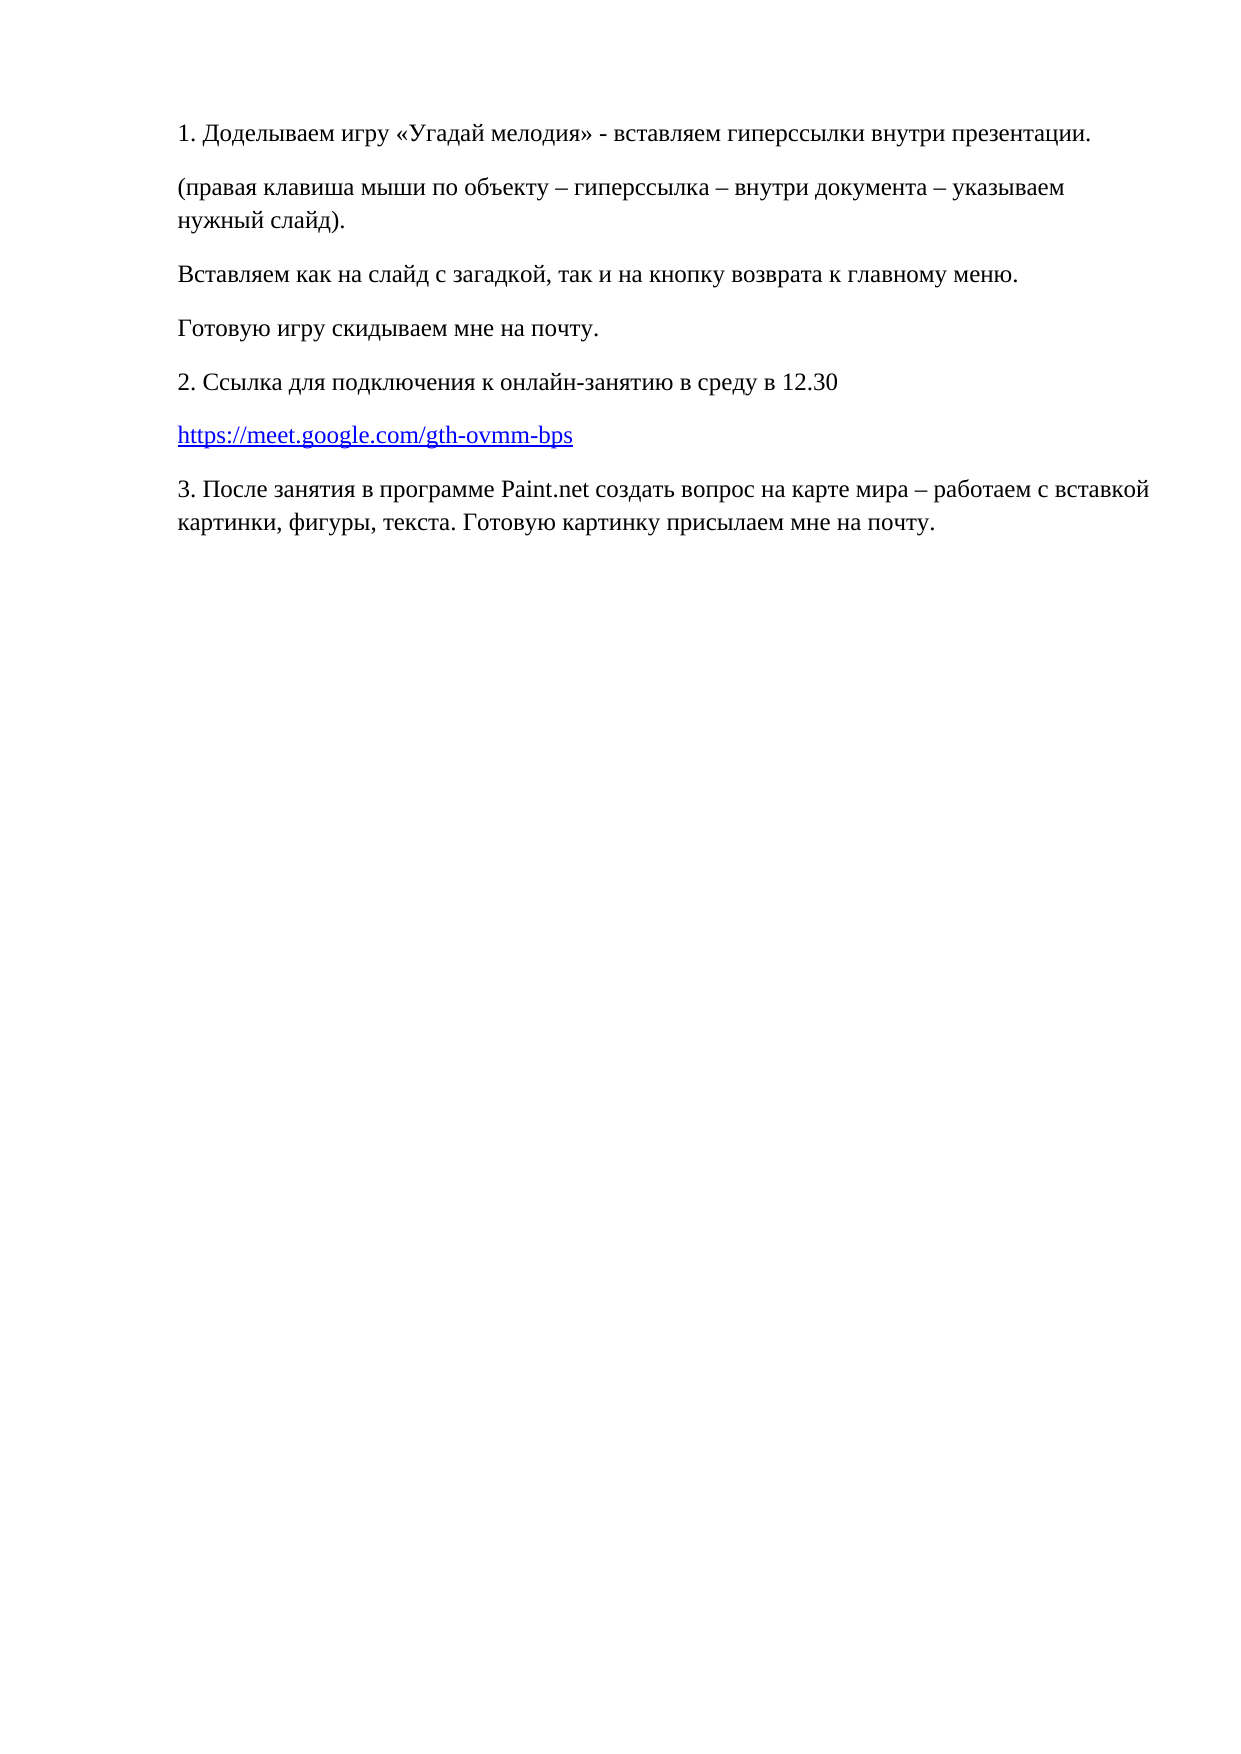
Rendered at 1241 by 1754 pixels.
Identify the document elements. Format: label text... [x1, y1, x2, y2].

text 1. Доделываем игру «Угадай мелодия» - вставляем гиперссылки внутри презентации. [177, 118, 1152, 147]
text 3. После занятия в программе Paint.net создать вопрос на карте мира – работаем с вставкой картинки, фигуры, текста. Готовую картинку присылаем мне на почту. [177, 474, 1152, 536]
text https://meet.google.com/gth-ovmm-bps [177, 420, 1152, 449]
text Вставляем как на слайд с загадкой, так и на кнопку возврата к главному меню. [177, 259, 1152, 288]
text 2. Ссылка для подключения к онлайн-занятию в среду в 12.30 [177, 367, 1152, 395]
text Готовую игру скидываем мне на почту. [177, 313, 1152, 341]
text (правая клавиша мыши по объекту – гиперссылка – внутри документа – указываем нужный слайд). [177, 172, 1152, 234]
